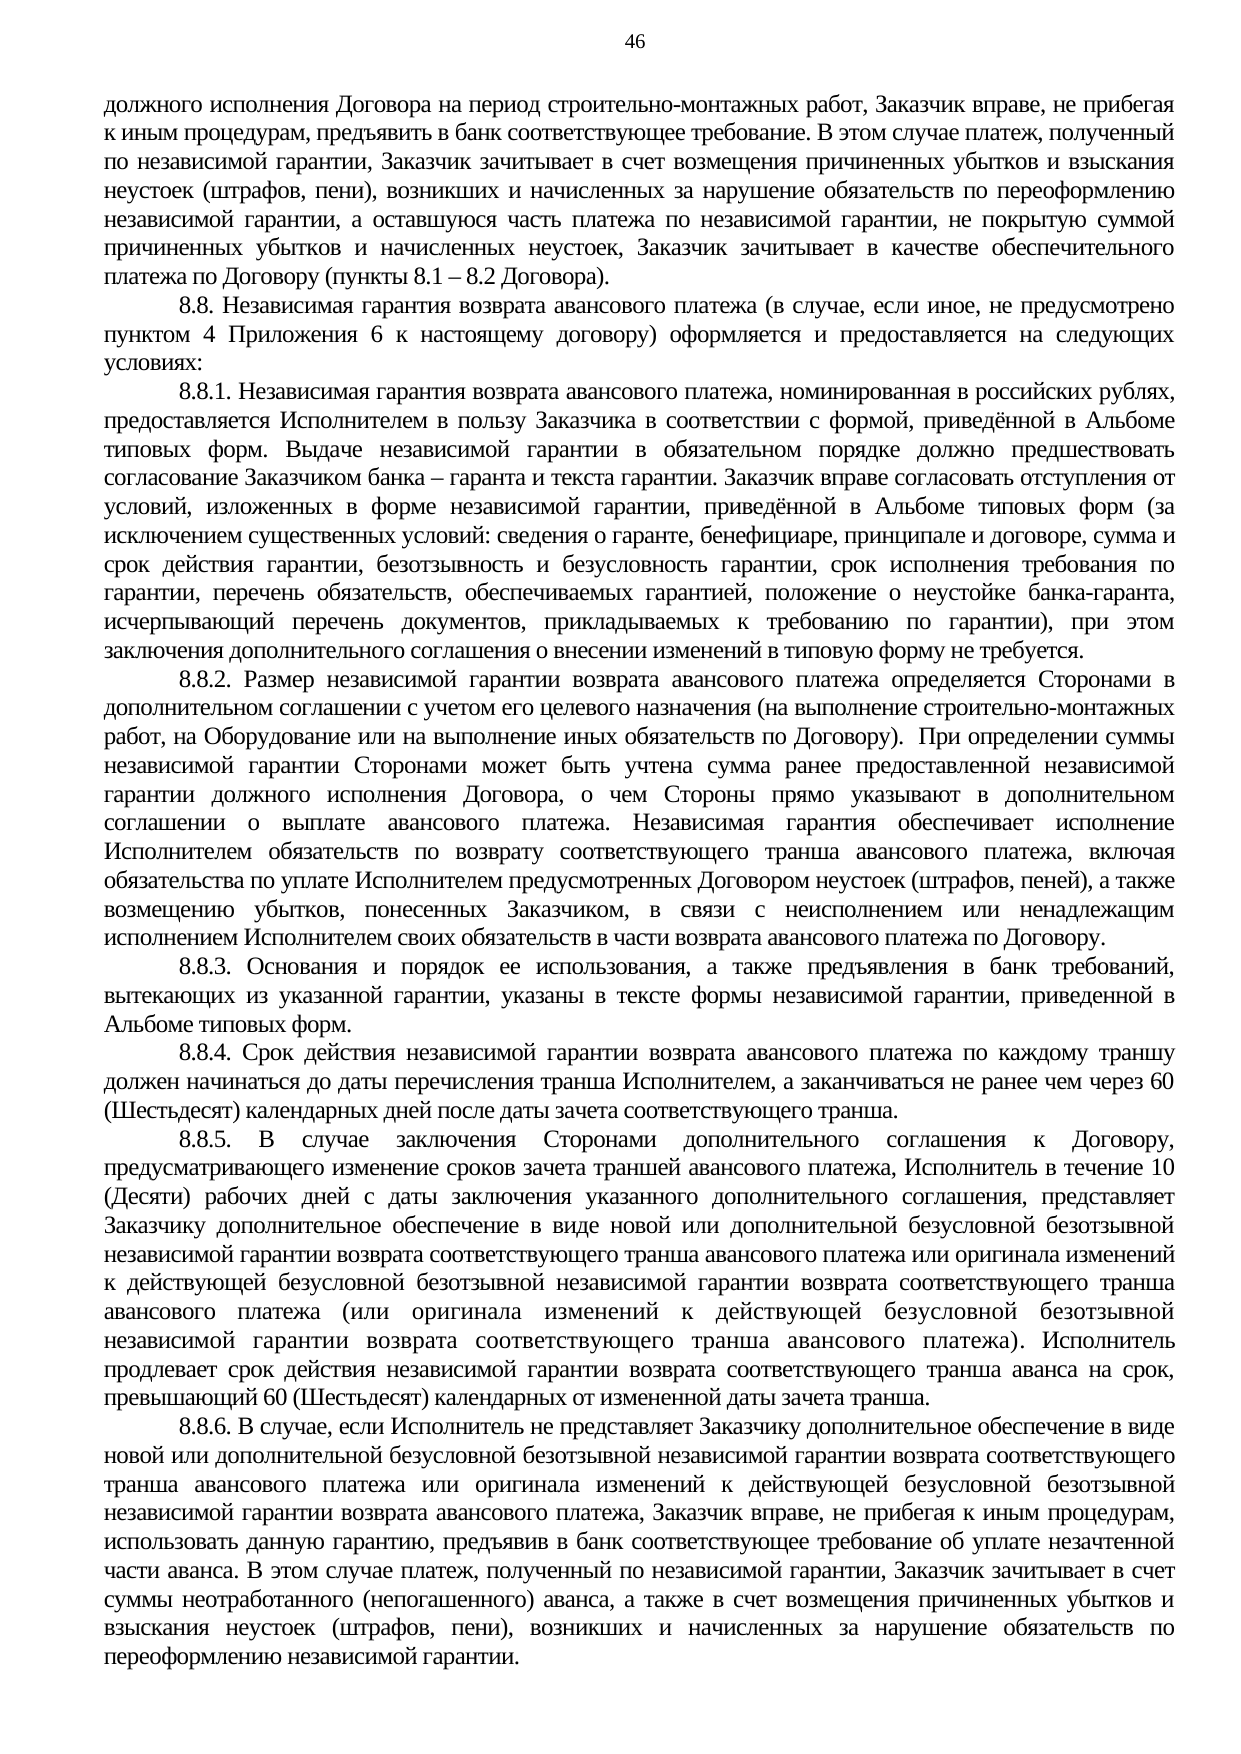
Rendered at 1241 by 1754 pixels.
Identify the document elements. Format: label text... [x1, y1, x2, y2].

list 8.8.6. В случае, если Исполнитель не представляет Заказчику дополнительное обеспечение в виде новой или дополнительной безусловной безотзывной независимой гарантии возврата соответствующего транша авансового платежа или оригинала изменений к действующей безусловной безотзывной независимой гарантии возврата авансового платежа, Заказчик вправе, не прибегая к иным процедурам, использовать данную гарантию, предъявив в банк соответствующее требование об уплате незачтенной части аванса. В этом случае платеж, полученный по независимой гарантии, Заказчик зачитывает в счет суммы неотработанного (непогашенного) аванса, а также в счет возмещения причиненных убытков и взыскания неустоек (штрафов, пени), возникших и начисленных за нарушение обязательств по переоформлению независимой гарантии. [103, 1411, 1176, 1670]
list 8.8.3. Основания и порядок ее использования, а также предъявления в банк требований, вытекающих из указанной гарантии, указаны в тексте формы независимой гарантии, приведенной в Альбоме типовых форм. [103, 951, 1176, 1037]
list 8.8.5. В случае заключения Сторонами дополнительного соглашения к Договору, предусматривающего изменение сроков зачета траншей авансового платежа, Исполнитель в течение 10 (Десяти) рабочих дней с даты заключения указанного дополнительного соглашения, представляет Заказчику дополнительное обеспечение в виде новой или дополнительной безусловной безотзывной независимой гарантии возврата соответствующего транша авансового платежа или оригинала изменений к действующей безусловной безотзывной независимой гарантии возврата соответствующего транша авансового платежа (или оригинала изменений к действующей безусловной безотзывной независимой гарантии возврата соответствующего транша авансового платежа). Исполнитель продлевает срок действия независимой гарантии возврата соответствующего транша аванса на срок, превышающий 60 (Шестьдесят) календарных от измененной даты зачета транша. [103, 1124, 1176, 1411]
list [103, 89, 1176, 290]
list 8.8. Независимая гарантия возврата авансового платежа (в случае, если иное, не предусмотрено пунктом 4 Приложения 6 к настоящему договору) оформляется и предоставляется на следующих условиях: [103, 290, 1176, 376]
list 8.8.2. Размер независимой гарантии возврата авансового платежа определяется Сторонами в дополнительном соглашении с учетом его целевого назначения (на выполнение строительно-монтажных работ, на Оборудование или на выполнение иных обязательств по Договору). При определении суммы независимой гарантии Сторонами может быть учтена сумма ранее предоставленной независимой гарантии должного исполнения Договора, о чем Стороны прямо указывают в дополнительном соглашении о выплате авансового платежа. Независимая гарантия обеспечивает исполнение Исполнителем обязательств по возврату соответствующего транша авансового платежа, включая обязательства по уплате Исполнителем предусмотренных Договором неустоек (штрафов, пеней), а также возмещению убытков, понесенных Заказчиком, в связи с неисполнением или ненадлежащим исполнением Исполнителем своих обязательств в части возврата авансового платежа по Договору. [103, 664, 1176, 951]
list 8.8.1. Независимая гарантия возврата авансового платежа, номинированная в российских рублях, предоставляется Исполнителем в пользу Заказчика в соответствии с формой, приведённой в Альбоме типовых форм. Выдаче независимой гарантии в обязательном порядке должно предшествовать согласование Заказчиком банка – гаранта и текста гарантии. Заказчик вправе согласовать отступления от условий, изложенных в форме независимой гарантии, приведённой в Альбоме типовых форм (за исключением существенных условий: сведения о гаранте, бенефициаре, принципале и договоре, сумма и срок действия гарантии, безотзывность и безусловность гарантии, срок исполнения требования по гарантии, перечень обязательств, обеспечиваемых гарантией, положение о неустойке банка-гаранта, исчерпывающий перечень документов, прикладываемых к требованию по гарантии), при этом заключения дополнительного соглашения о внесении изменений в типовую форму не требуется. [103, 376, 1176, 664]
list 8.8.4. Срок действия независимой гарантии возврата авансового платежа по каждому траншу должен начинаться до даты перечисления транша Исполнителем, а заканчиваться не ранее чем через 60 (Шестьдесят) календарных дней после даты зачета соответствующего транша. [103, 1037, 1176, 1124]
